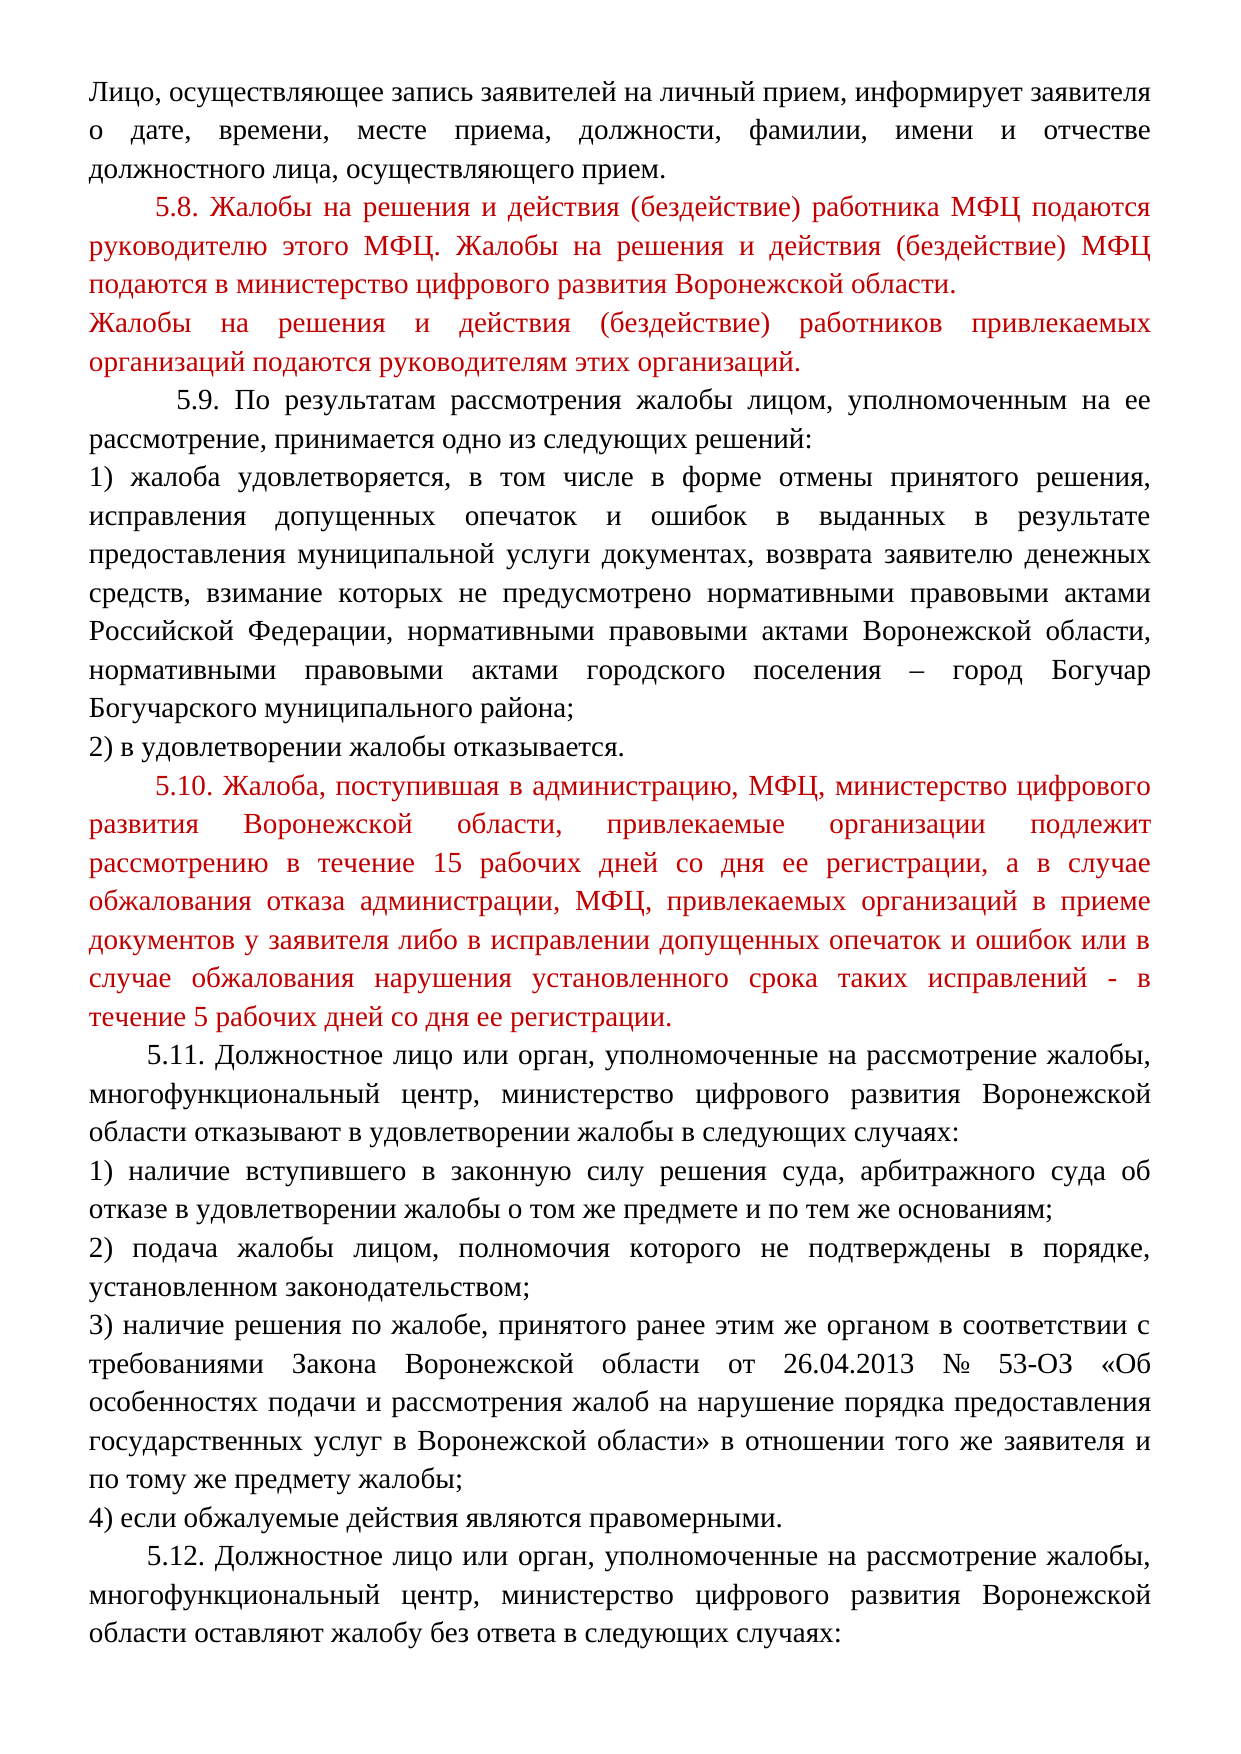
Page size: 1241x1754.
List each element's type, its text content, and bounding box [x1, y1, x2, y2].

text 2) в удовлетворении жалобы отказывается. [89, 729, 1152, 763]
text 5.8. Жалобы на решения и действия (бездействие) работника МФЦ подаются руководителю этого МФЦ. Жалобы на решения и действия (бездействие) МФЦ подаются в министерство цифрового развития Воронежской области. [89, 189, 1152, 300]
text 1) наличие вступившего в законную силу решения суда, арбитражного суда об отказе в удовлетворении жалобы о том же предмете и по тем же основаниям; [89, 1153, 1152, 1225]
text 1) жалоба удовлетворяется, в том числе в форме отмены принятого решения, исправления допущенных опечаток и ошибок в выданных в результате предоставления муниципальной услуги документах, возврата заявителю денежных средств, взимание которых не предусмотрено нормативными правовыми актами Российской Федерации, нормативными правовыми актами Воронежской области, нормативными правовыми актами городского поселения – город Богучар Богучарского муниципального района; [89, 459, 1152, 724]
text 2) подача жалобы лицом, полномочия которого не подтверждены в порядке, установленном законодательством; [89, 1230, 1152, 1302]
text 5.10. Жалоба, поступившая в администрацию, МФЦ, министерство цифрового развития Воронежской области, привлекаемые организации подлежит рассмотрению в течение 15 рабочих дней со дня ее регистрации, а в случае обжалования отказа администрации, МФЦ, привлекаемых организаций в приеме документов у заявителя либо в исправлении допущенных опечаток и ошибок или в случае обжалования нарушения установленного срока таких исправлений - в течение 5 рабочих дней со дня ее регистрации. [89, 768, 1152, 1032]
text 4) если обжалуемые действия являются правомерными. [89, 1500, 1152, 1533]
text 5.9. По результатам рассмотрения жалобы лицом, уполномоченным на ее рассмотрение, принимается одно из следующих решений: [89, 382, 1152, 454]
text 3) наличие решения по жалобе, принятого ранее этим же органом в соответствии с требованиями Закона Воронежской области от 26.04.2013 № 53-ОЗ «Об особенностях подачи и рассмотрения жалоб на нарушение порядка предоставления государственных услуг в Воронежской области» в отношении того же заявителя и по тому же предмету жалобы; [89, 1307, 1152, 1495]
text 5.11. Должностное лицо или орган, уполномоченные на рассмотрение жалобы, многофункциональный центр, министерство цифрового развития Воронежской области отказывают в удовлетворении жалобы в следующих случаях: [89, 1037, 1152, 1148]
text Жалобы на решения и действия (бездействие) работников привлекаемых организаций подаются руководителям этих организаций. [89, 305, 1152, 377]
text Лицо, осуществляющее запись заявителей на личный прием, информирует заявителя о дате, времени, месте приема, должности, фамилии, имени и отчестве должностного лица, осуществляющего прием. [89, 74, 1152, 184]
text 5.12. Должностное лицо или орган, уполномоченные на рассмотрение жалобы, многофункциональный центр, министерство цифрового развития Воронежской области оставляют жалобу без ответа в следующих случаях: [89, 1538, 1152, 1649]
